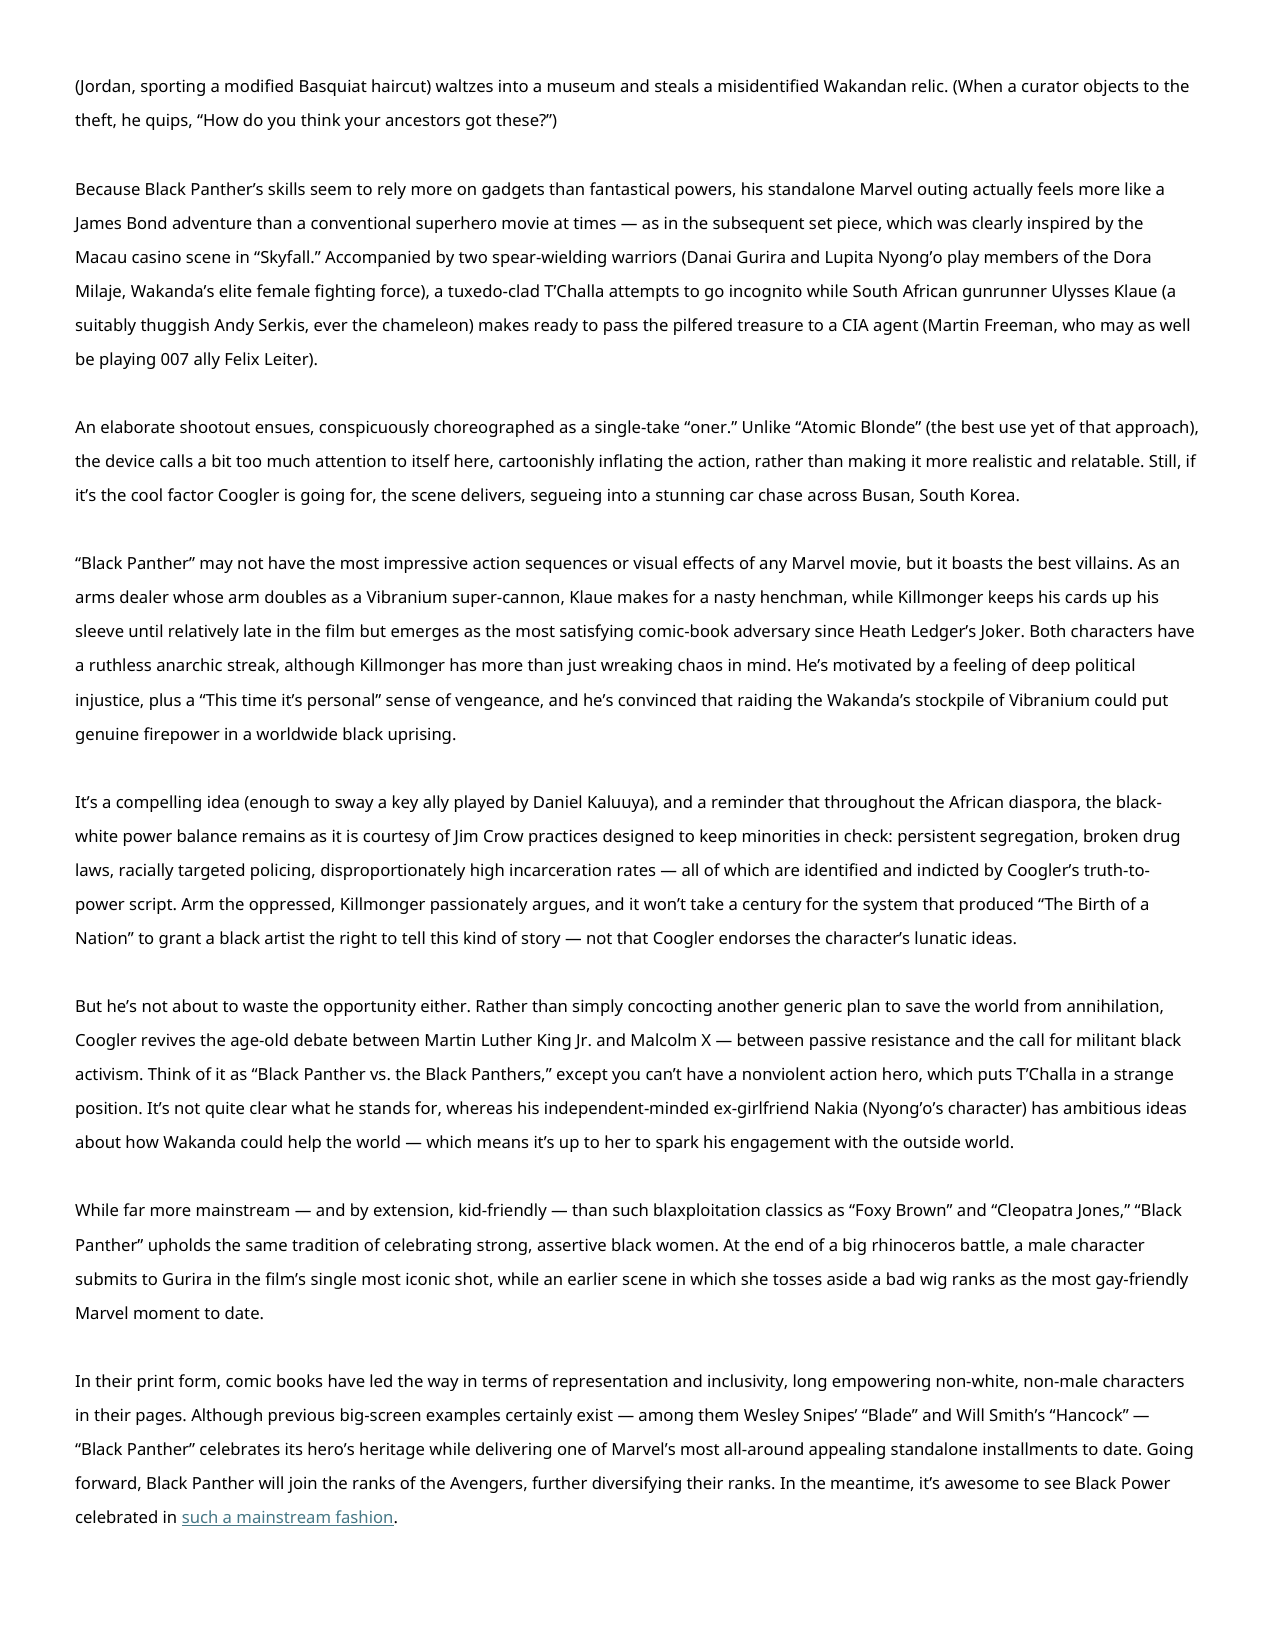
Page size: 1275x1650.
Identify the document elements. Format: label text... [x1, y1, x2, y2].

text An elaborate shootout ensues, conspicuously choreographed as a single-take “oner.” Unlike “Atomic Blonde” (the best use yet of that approach), the device calls a bit too much attention to itself here, cartoonishly inflating the action, rather than making it more realistic and relatable. Still, if it’s the cool factor Coogler is going for, the scene delivers, segueing into a stunning car chase across Busan, South Korea. [75, 416, 1200, 506]
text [75, 75, 1200, 132]
text In their print form, comic books have led the way in terms of representation and inclusivity, long empowering non-white, non-male characters in their pages. Although previous big-screen examples certainly exist — among them Wesley Snipes’ “Blade” and Will Smith’s “Hancock” — “Black Panther” celebrates its hero’s heritage while delivering one of Marvel’s most all-around appealing standalone installments to date. Going forward, Black Panther will join the ranks of the Avengers, further diversifying their ranks. In the meantime, it’s awesome to see Black Power celebrated in such a mainstream fashion. [75, 1369, 1200, 1528]
text Because Black Panther’s skills seem to rely more on gadgets than fantastical powers, his standalone Marvel outing actually feels more like a James Bond adventure than a conventional superhero movie at times — as in the subsequent set piece, which was clearly inspired by the Macau casino scene in “Skyfall.” Accompanied by two spear-wielding warriors (Danai Gurira and Lupita Nyong’o play members of the Dora Milaje, Wakanda’s elite female fighting force), a tuxedo-clad T’Challa attempts to go incognito while South African gunrunner Ulysses Klaue (a suitably thuggish Andy Serkis, ever the chameleon) makes ready to pass the pilfered treasure to a CIA agent (Martin Freeman, who may as well be playing 007 ally Felix Leiter). [75, 177, 1200, 370]
text “Black Panther” may not have the most impressive action sequences or visual effects of any Marvel movie, but it boasts the best villains. As an arms dealer whose arm doubles as a Vibranium super-cannon, Klaue makes for a nasty henchman, while Killmonger keeps his cards up his sleeve until relatively late in the film but emerges as the most satisfying comic-book adversary since Heath Ledger’s Joker. Both characters have a ruthless anarchic streak, although Killmonger has more than just wreaking chaos in mind. He’s motivated by a feeling of deep political injustice, plus a “This time it’s personal” sense of vengeance, and he’s convinced that raiding the Wakanda’s stockpile of Vibranium could put genuine firepower in a worldwide black uprising. [75, 552, 1200, 745]
text But he’s not about to waste the opportunity either. Rather than simply concocting another generic plan to save the world from annihilation, Coogler revives the age-old debate between Martin Luther King Jr. and Malcolm X — between passive resistance and the call for militant black activism. Think of it as “Black Panther vs. the Black Panthers,” except you can’t have a nonviolent action hero, which puts T’Challa in a strange position. It’s not quite clear what he stands for, whereas his independent-minded ex-girlfriend Nakia (Nyong’o’s character) has ambitious ideas about how Wakanda could help the world — which means it’s up to her to spark his engagement with the outside world. [75, 995, 1200, 1154]
text While far more mainstream — and by extension, kid-friendly — than such blaxploitation classics as “Foxy Brown” and “Cleopatra Jones,” “Black Panther” upholds the same tradition of celebrating strong, assertive black women. At the end of a big rhinoceros battle, a male character submits to Gurira in the film’s single most iconic shot, while an earlier scene in which she tosses aside a bad wig ranks as the most gay-friendly Marvel moment to date. [75, 1199, 1200, 1324]
text It’s a compelling idea (enough to sway a key ally played by Daniel Kaluuya), and a reminder that throughout the African diaspora, the black-white power balance remains as it is courtesy of Jim Crow practices designed to keep minorities in check: persistent segregation, broken drug laws, racially targeted policing, disproportionately high incarceration rates — all of which are identified and indicted by Coogler’s truth-to-power script. Arm the oppressed, Killmonger passionately argues, and it won’t take a century for the system that produced “The Birth of a Nation” to grant a black artist the right to tell this kind of story — not that Coogler endorses the character’s lunatic ideas. [75, 790, 1200, 949]
